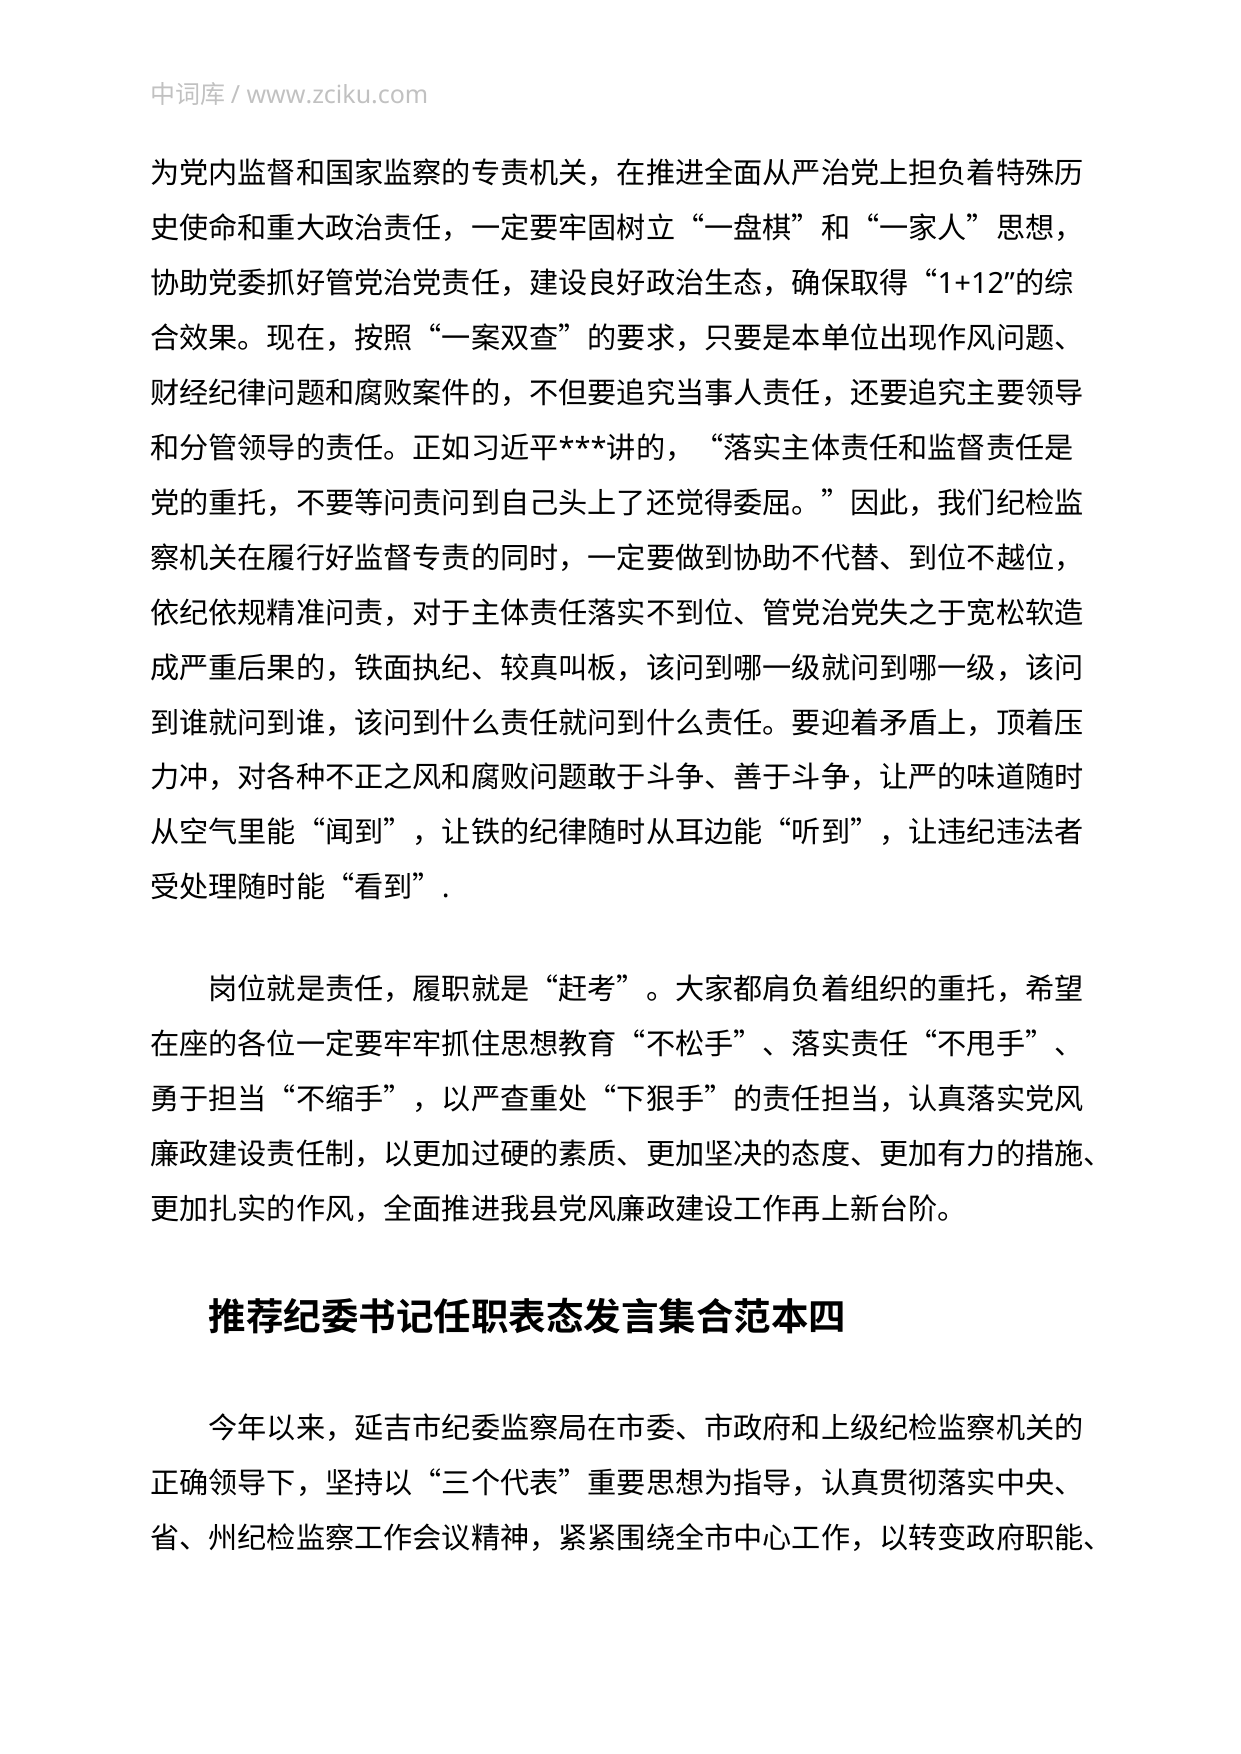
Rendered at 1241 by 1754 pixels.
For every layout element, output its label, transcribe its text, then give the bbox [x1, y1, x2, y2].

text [150, 150, 1090, 906]
text 推荐纪委书记任职表态发言集合范本四 [150, 1287, 1090, 1341]
text 岗位就是责任，履职就是“赶考”。大家都肩负着组织的重托，希望在座的各位一定要牢牢抓住思想教育“不松手”、落实责任“不甩手”、勇于担当“不缩手”，以严查重处“下狠手”的责任担当，认真落实党风廉政建设责任制，以更加过硬的素质、更加坚决的态度、更加有力的措施、更加扎实的作风，全面推进我县党风廉政建设工作再上新台阶。 [150, 966, 1090, 1228]
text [150, 1404, 1090, 1557]
